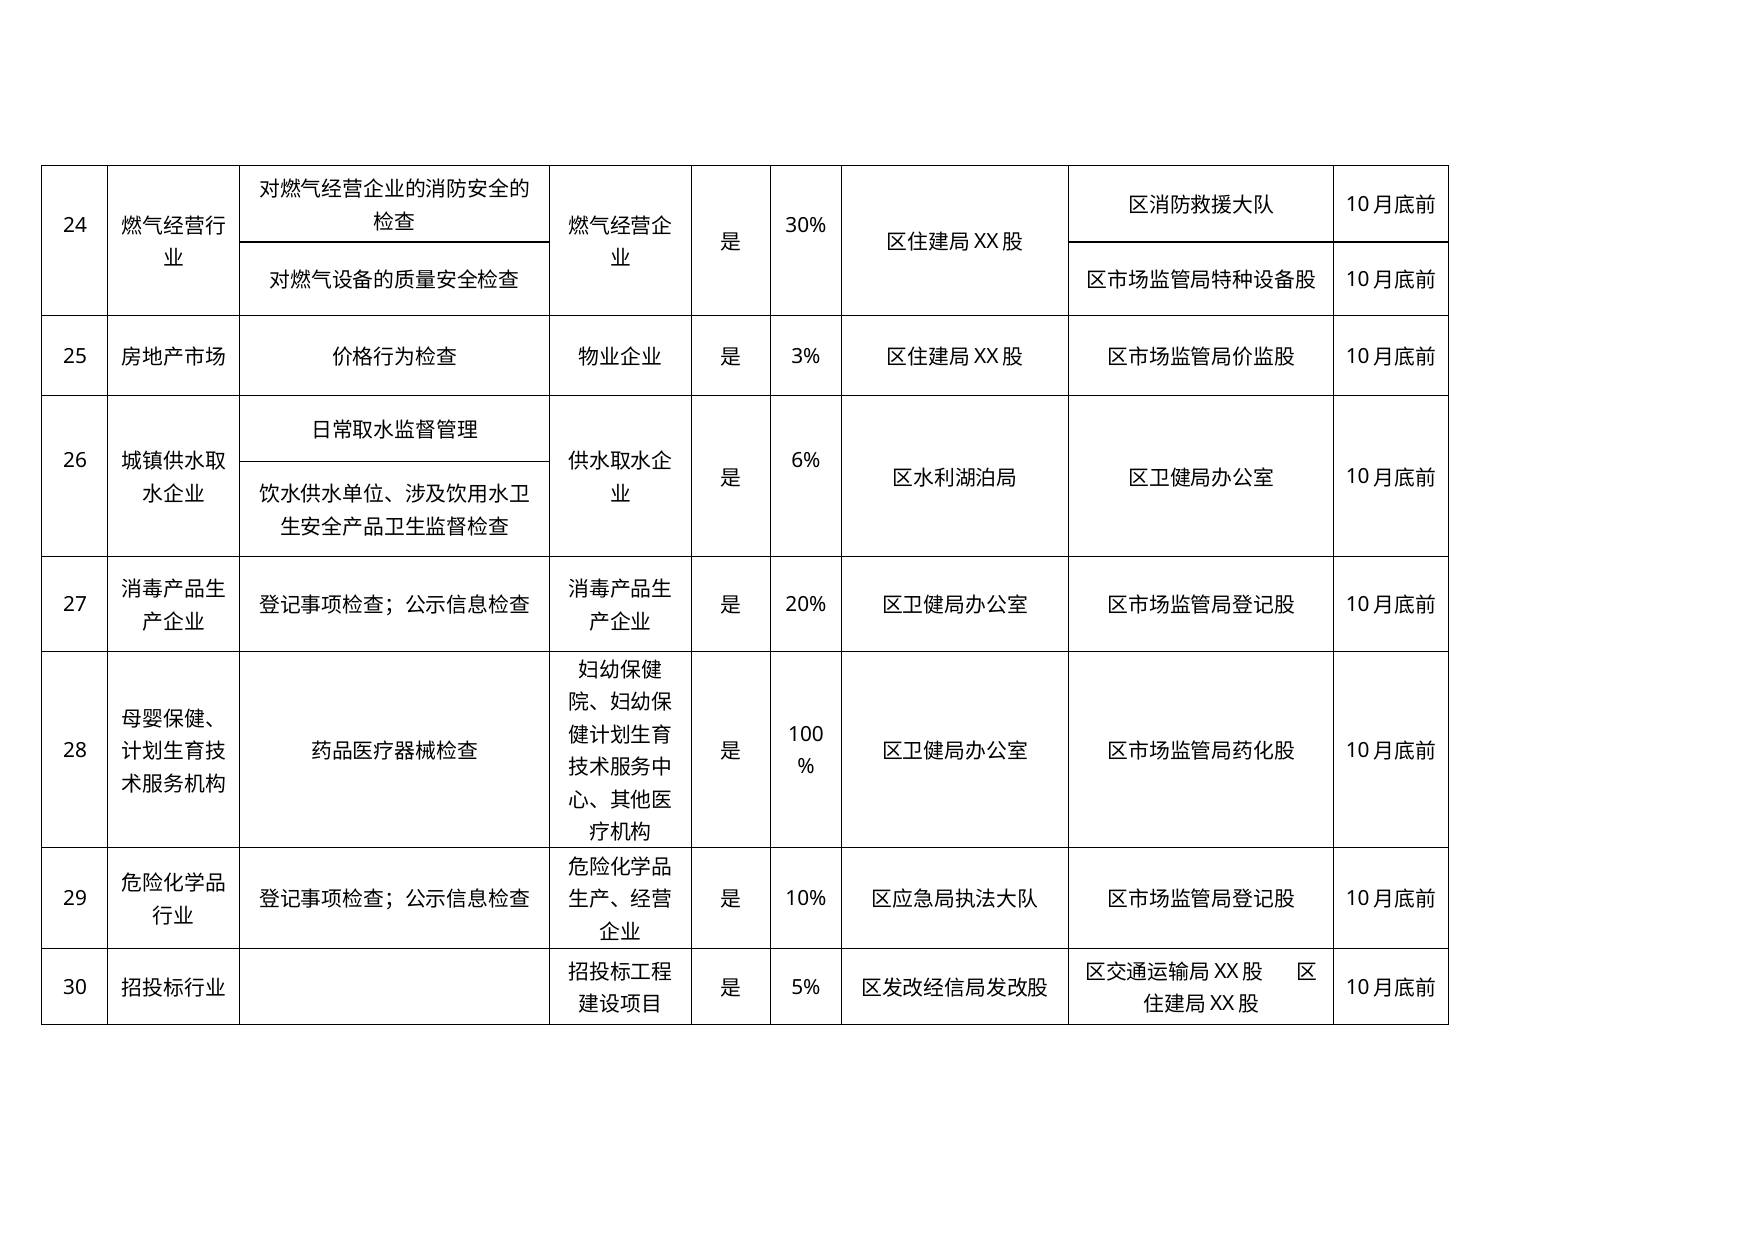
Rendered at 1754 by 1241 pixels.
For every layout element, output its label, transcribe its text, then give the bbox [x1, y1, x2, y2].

table_cell 区住建局XX股 [842, 316, 1068, 395]
table_cell 10月底前 [1334, 557, 1448, 651]
table_cell 是 [692, 557, 770, 651]
table_cell 29 [42, 848, 107, 948]
table_cell 10月底前 [1334, 652, 1448, 847]
table_cell [240, 949, 549, 1024]
table_cell 饮水供水单位、涉及饮用水卫生安全产品卫生监督检查 [240, 462, 549, 556]
table_cell 区交通运输局XX股 区住建局XX股 [1069, 949, 1333, 1024]
table_cell 24 [42, 166, 107, 314]
table_cell 登记事项检查；公示信息检查 [240, 557, 549, 651]
table_cell 城镇供水取水企业 [108, 396, 239, 556]
table_cell 区住建局XX股 [842, 166, 1068, 314]
table_cell 燃气经营企业 [550, 166, 691, 314]
table_cell 是 [692, 396, 770, 556]
table_cell 区卫健局办公室 [1069, 396, 1333, 556]
table_cell 30% [771, 166, 841, 314]
table_cell 区消防救援大队 [1069, 166, 1333, 241]
table_cell 5% [771, 949, 841, 1024]
table_cell 药品医疗器械检查 [240, 652, 549, 847]
table_cell 价格行为检查 [240, 316, 549, 395]
table_cell 是 [692, 848, 770, 948]
table_cell 供水取水企业 [550, 396, 691, 556]
table_cell 3% [771, 316, 841, 395]
table_cell 区市场监管局价监股 [1069, 316, 1333, 395]
table_cell 燃气经营行业 [108, 166, 239, 314]
table_cell 20% [771, 557, 841, 651]
table_cell 妇幼保健院、妇幼保健计划生育技术服务中心、其他医疗机构 [550, 652, 691, 847]
table_cell 10月底前 [1334, 396, 1448, 556]
table_cell 10月底前 [1334, 316, 1448, 395]
table_cell 区水利湖泊局 [842, 396, 1068, 556]
table_cell 10月底前 [1334, 848, 1448, 948]
table_cell 对燃气经营企业的消防安全的检查 [240, 166, 549, 241]
table_cell 区卫健局办公室 [842, 557, 1068, 651]
table_cell 区市场监管局登记股 [1069, 557, 1333, 651]
table_cell 10月底前 [1334, 949, 1448, 1024]
table_cell 10% [771, 848, 841, 948]
table_cell 消毒产品生产企业 [550, 557, 691, 651]
table_cell 区发改经信局发改股 [842, 949, 1068, 1024]
table_cell 招投标工程建设项目 [550, 949, 691, 1024]
table_cell 是 [692, 166, 770, 314]
table_cell 是 [692, 949, 770, 1024]
table_cell 登记事项检查；公示信息检查 [240, 848, 549, 948]
table_cell 消毒产品生产企业 [108, 557, 239, 651]
table_cell 母婴保健、计划生育技术服务机构 [108, 652, 239, 847]
table_cell 日常取水监督管理 [240, 396, 549, 461]
table_cell 对燃气设备的质量安全检查 [240, 243, 549, 314]
table_cell 招投标行业 [108, 949, 239, 1024]
table_cell 27 [42, 557, 107, 651]
table_cell 10月底前 [1334, 243, 1448, 314]
table_cell 危险化学品行业 [108, 848, 239, 948]
table_cell 区应急局执法大队 [842, 848, 1068, 948]
table_cell 房地产市场 [108, 316, 239, 395]
table_cell 区市场监管局药化股 [1069, 652, 1333, 847]
table_cell 6% [771, 396, 841, 556]
table_cell 30 [42, 949, 107, 1024]
table_cell 区市场监管局特种设备股 [1069, 243, 1333, 314]
table_cell 25 [42, 316, 107, 395]
table_cell 物业企业 [550, 316, 691, 395]
table_cell 是 [692, 316, 770, 395]
table_cell 区市场监管局登记股 [1069, 848, 1333, 948]
table_cell 区卫健局办公室 [842, 652, 1068, 847]
table_cell 100% [771, 652, 841, 847]
table_cell 28 [42, 652, 107, 847]
table_cell 10月底前 [1334, 166, 1448, 241]
table_cell 26 [42, 396, 107, 556]
table_cell 危险化学品生产、经营企业 [550, 848, 691, 948]
table_cell 是 [692, 652, 770, 847]
